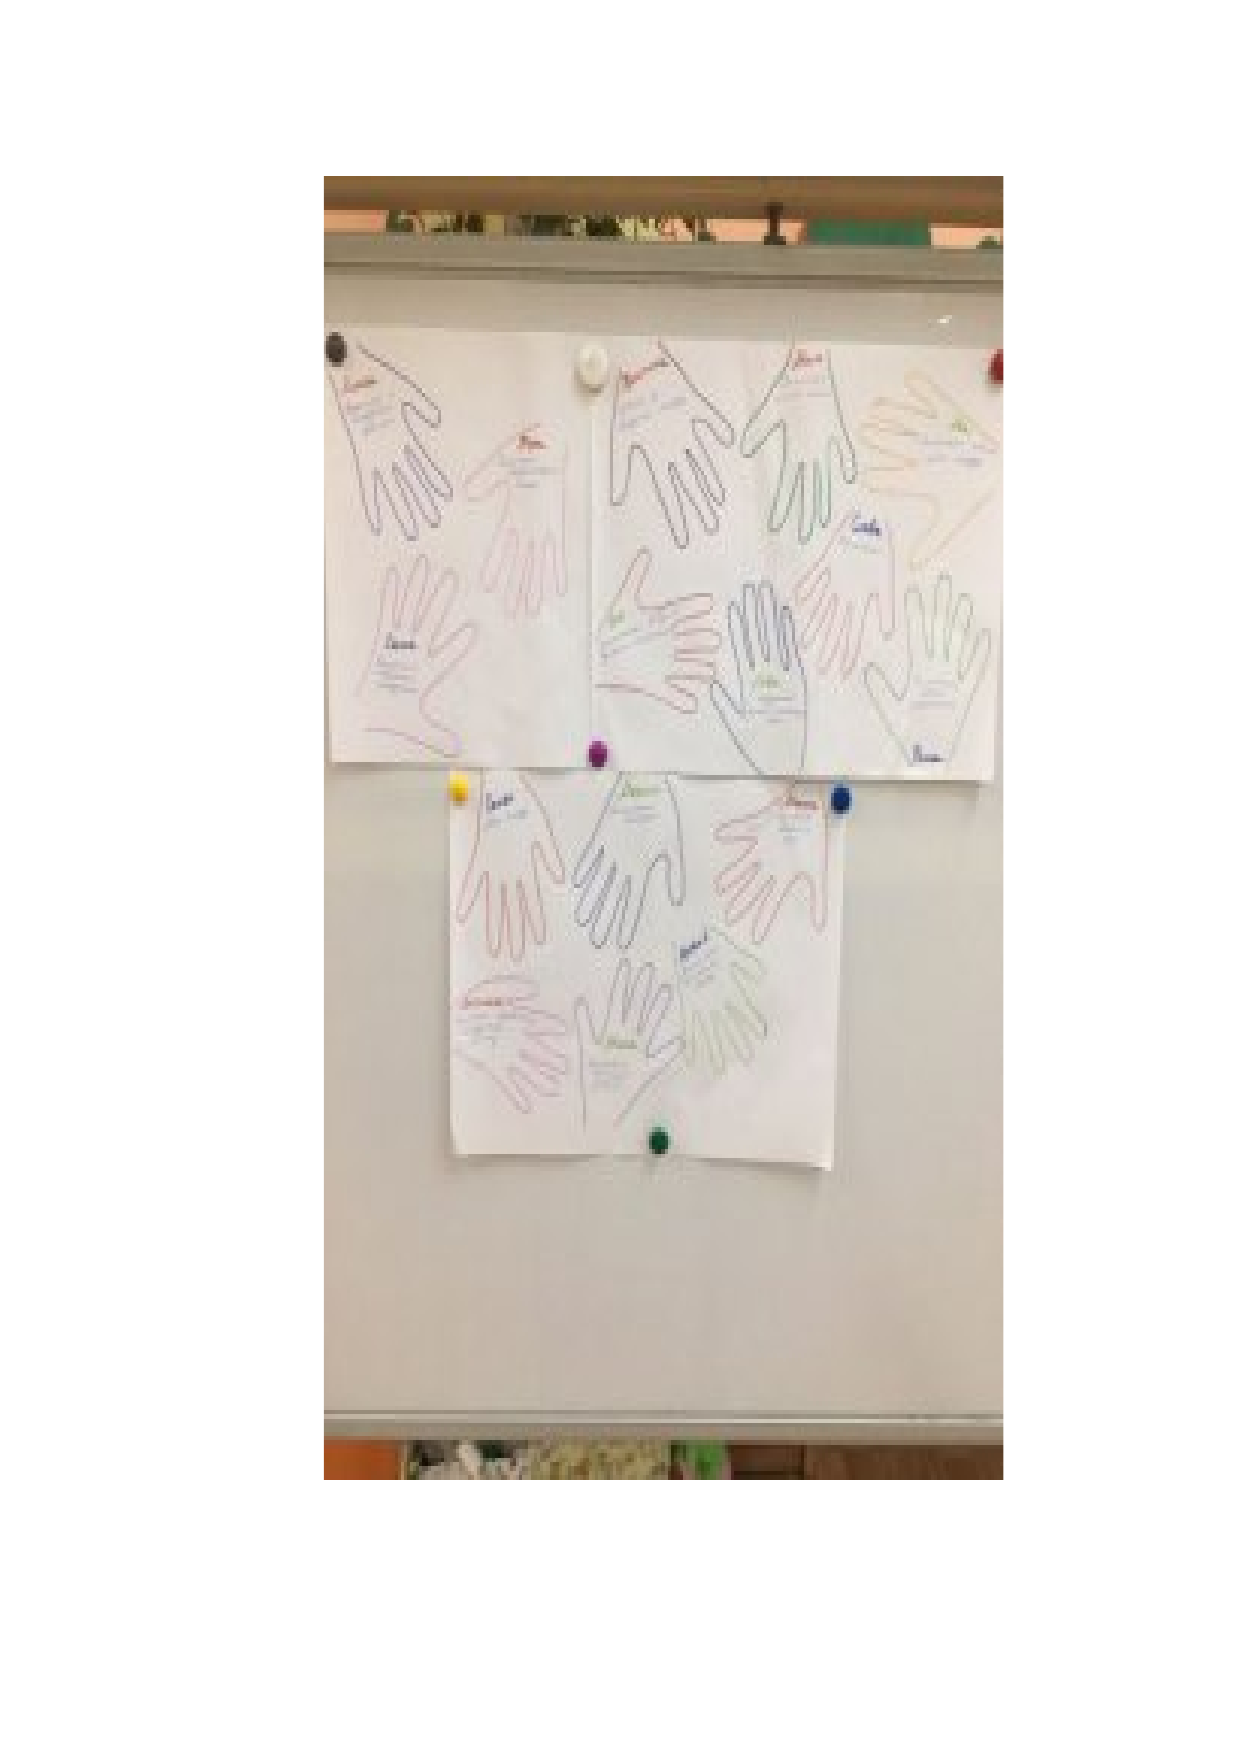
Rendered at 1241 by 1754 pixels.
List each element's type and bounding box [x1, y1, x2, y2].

picture [323, 176, 1004, 1480]
